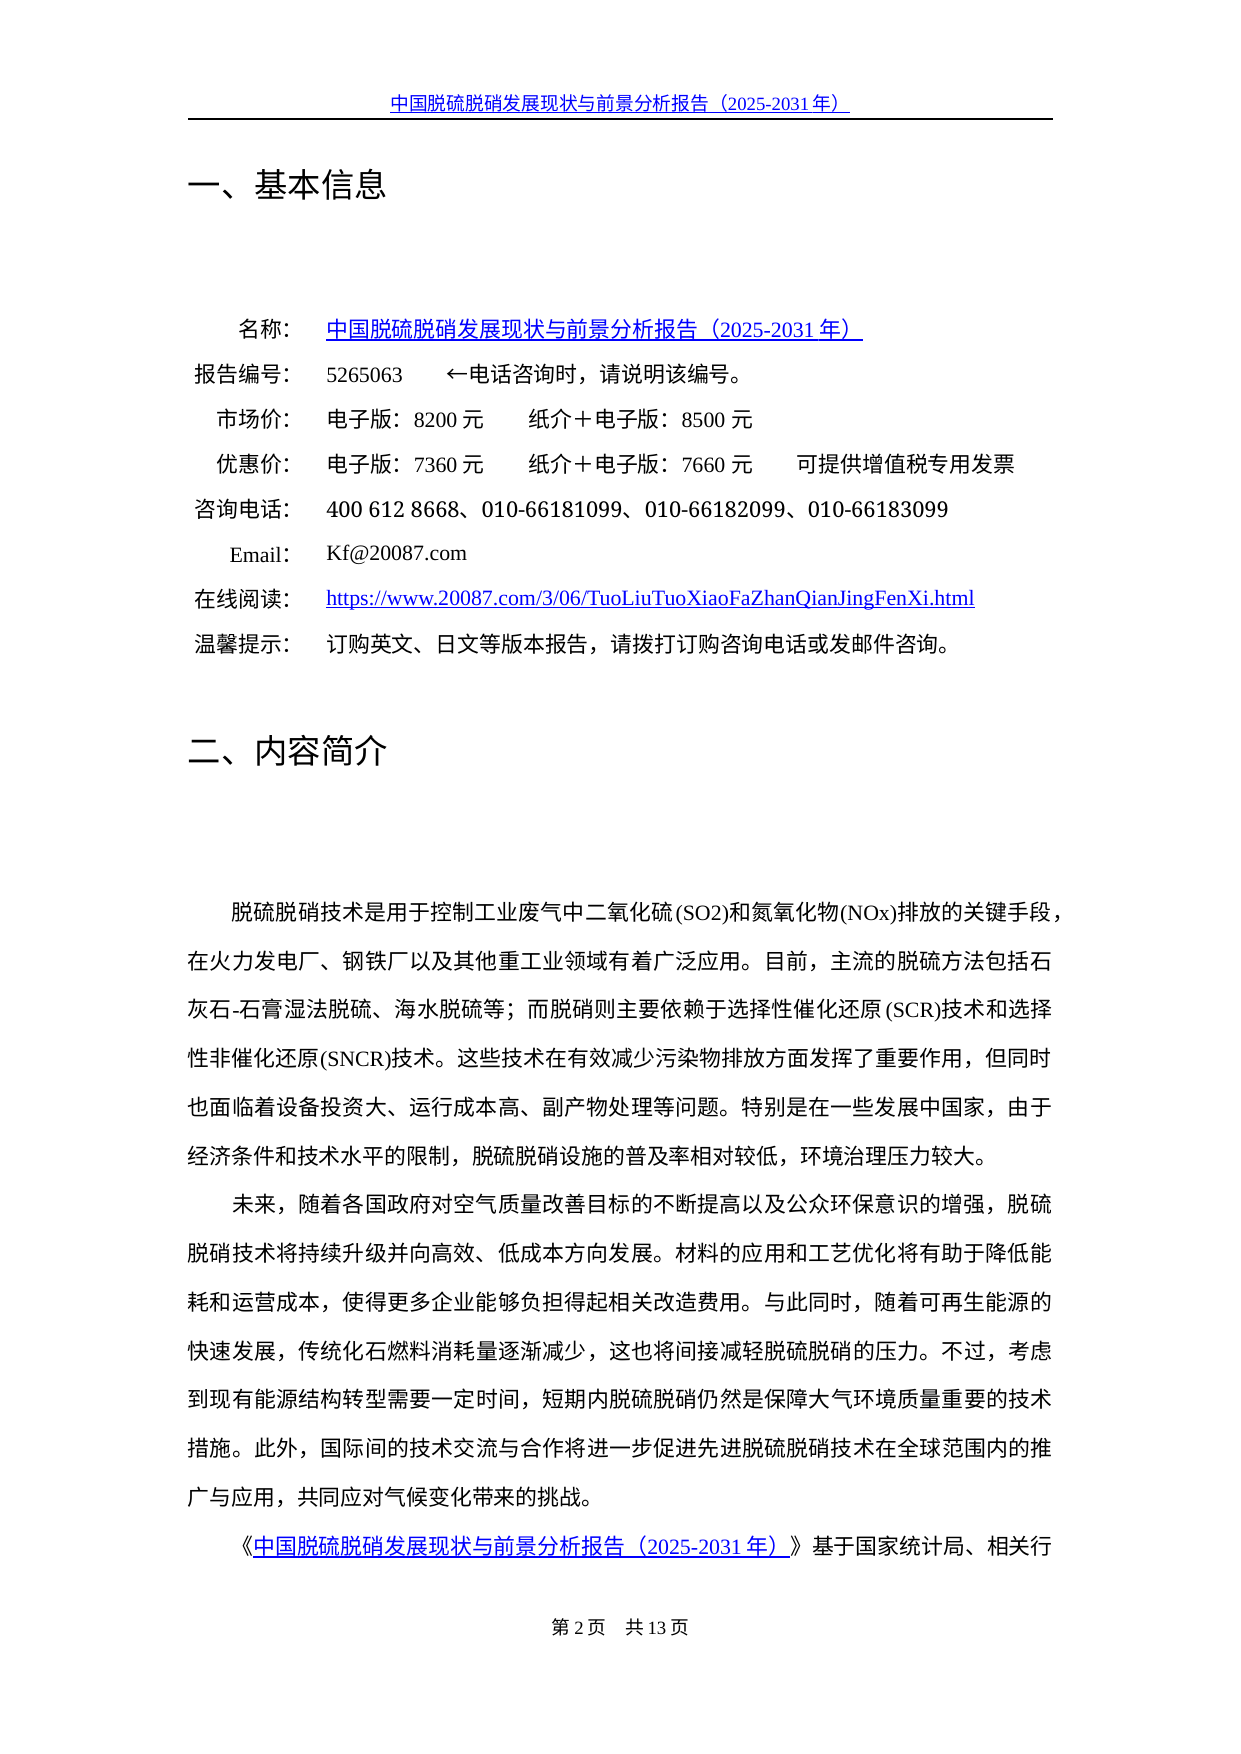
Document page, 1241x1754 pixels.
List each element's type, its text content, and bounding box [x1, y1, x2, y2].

table_cell Email： [167, 537, 315, 582]
title 一、基本信息 [187, 150, 1053, 215]
table_cell Kf@20087.com [315, 537, 1073, 582]
table_cell 在线阅读： [167, 582, 315, 627]
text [187, 894, 1053, 1561]
title 二、内容简介 [187, 717, 1053, 782]
table_cell 优惠价： [167, 447, 315, 492]
table_cell 400 612 8668、010-66181099、010-66182099、010-66183099 [315, 492, 1073, 537]
table_cell 订购英文、日文等版本报告，请拨打订购咨询电话或发邮件咨询。 [315, 627, 1073, 672]
table_cell 咨询电话： [167, 492, 315, 537]
table_header 名称： [167, 312, 315, 357]
table_cell 5265063 ←电话咨询时，请说明该编号。 [315, 357, 1073, 402]
table_cell 市场价： [167, 402, 315, 447]
table_cell 温馨提示： [167, 627, 315, 672]
table_cell [315, 582, 1073, 627]
table_cell 报告编号： [167, 357, 315, 402]
table_cell 电子版：7360 元 纸介＋电子版：7660 元 可提供增值税专用发票 [315, 447, 1073, 492]
table_cell 电子版：8200 元 纸介＋电子版：8500 元 [315, 402, 1073, 447]
table_header 中国脱硫脱硝发展现状与前景分析报告（2025-2031年） [315, 312, 1073, 357]
